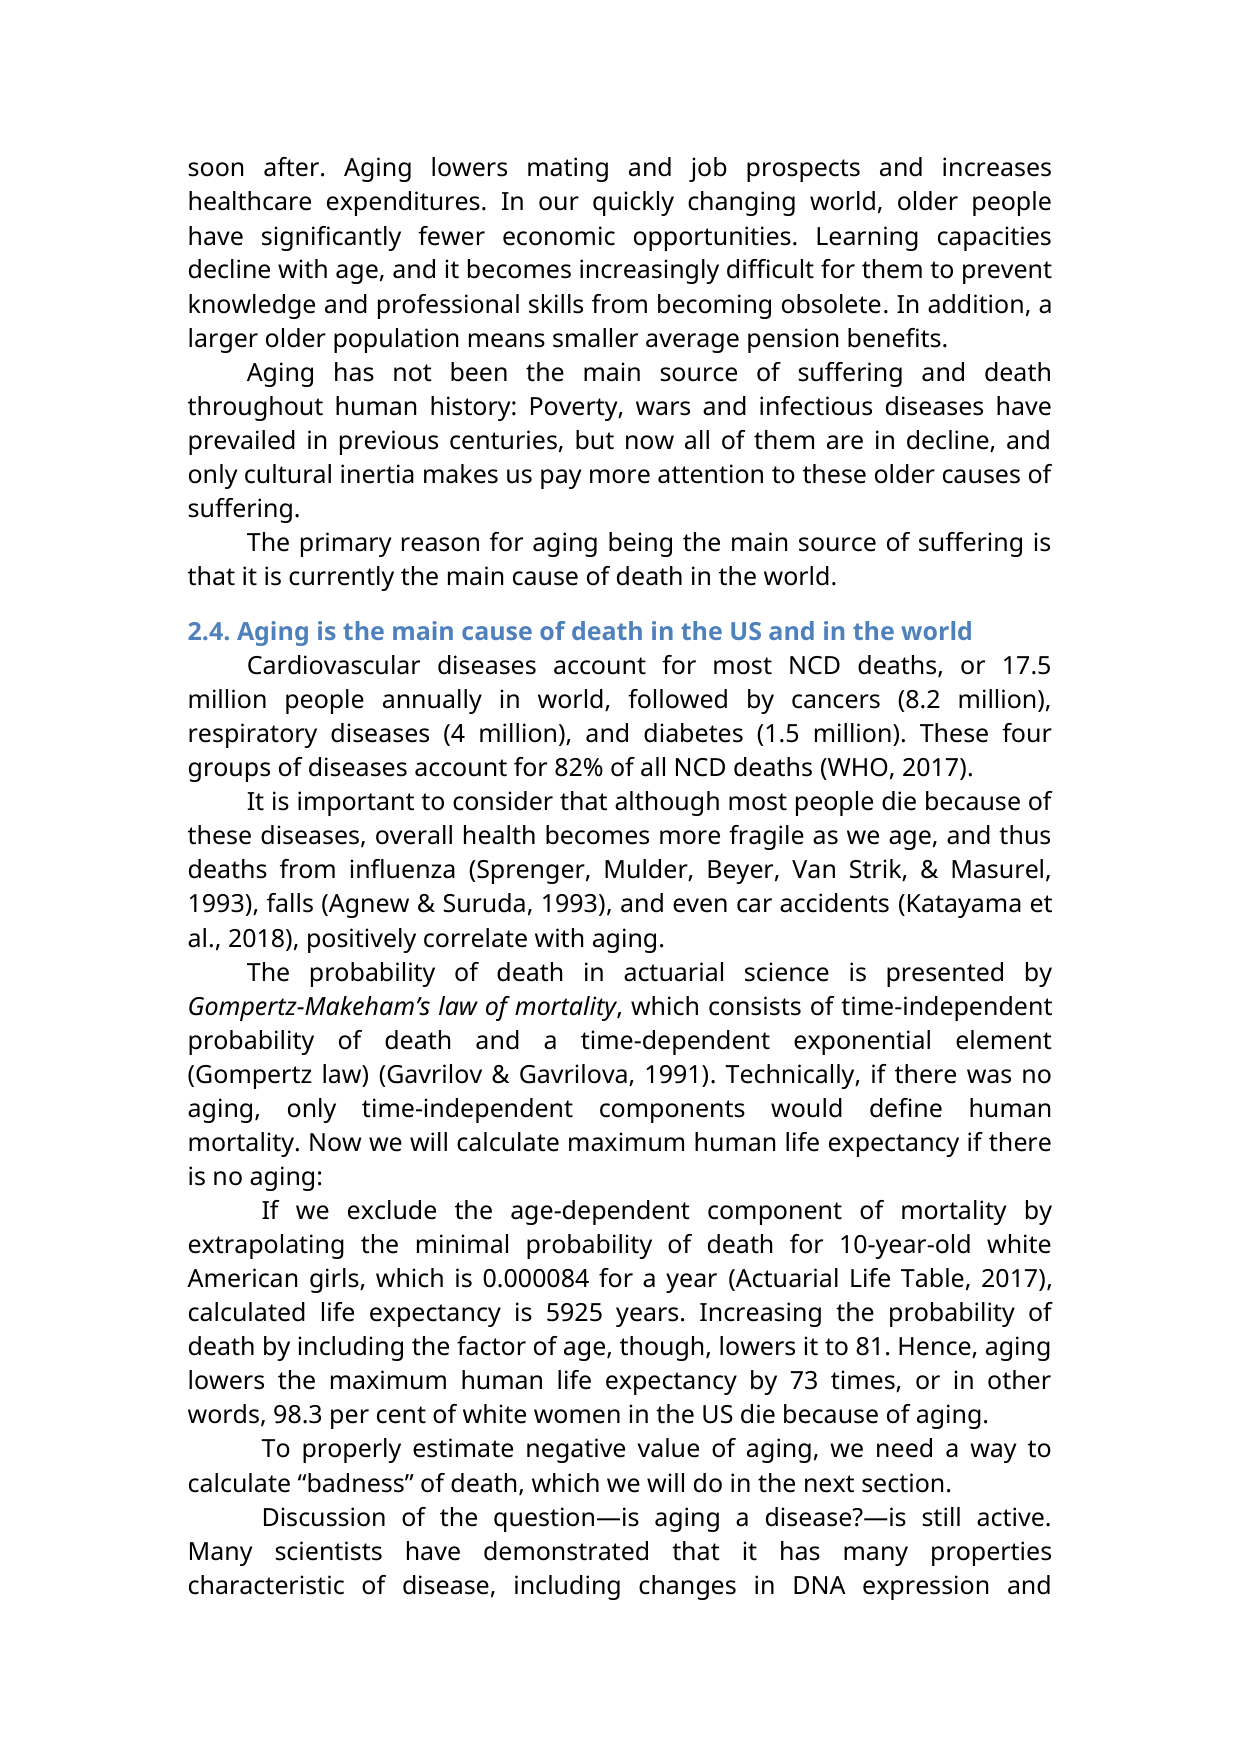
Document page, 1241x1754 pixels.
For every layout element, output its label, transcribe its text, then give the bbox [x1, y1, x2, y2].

text The probability of death in actuarial science is presented by Gompertz-Makeham’s law of mortality, which consists of time-independent probability of death and a time-dependent exponential element (Gompertz law) (Gavrilov & Gavrilova, 1991). Technically, if there was no aging, only time-independent components would define human mortality. Now we will calculate maximum human life expectancy if there is no aging: [187, 954, 1053, 1193]
text Cardiovascular diseases account for most NCD deaths, or 17.5 million people annually in world, followed by cancers (8.2 million), respiratory diseases (4 million), and diabetes (1.5 million). These four groups of diseases account for 82% of all NCD deaths (WHO, 2017). [187, 648, 1053, 784]
text The primary reason for aging being the main source of suffering is that it is currently the main cause of death in the world. [187, 525, 1053, 593]
text Aging has not been the main source of suffering and death throughout human history: Poverty, wars and infectious diseases have prevailed in previous centuries, but now all of them are in decline, and only cultural inertia makes us pay more attention to these older causes of suffering. [187, 354, 1053, 525]
text It is important to consider that although most people die because of these diseases, overall health becomes more fragile as we age, and thus deaths from influenza (Sprenger, Mulder, Beyer, Van Strik, & Masurel, 1993), falls (Agnew & Suruda, 1993), and even car accidents (Katayama et al., 2018), positively correlate with aging. [187, 784, 1053, 954]
text If we exclude the age-dependent component of mortality by extrapolating the minimal probability of death for 10-year-old white American girls, which is 0.000084 for a year (Actuarial Life Table, 2017), calculated life expectancy is 5925 years. Increasing the probability of death by including the factor of age, though, lowers it to 81. Hence, aging lowers the maximum human life expectancy by 73 times, or in other words, 98.3 per cent of white women in the US die because of aging. [187, 1193, 1053, 1431]
text To properly estimate negative value of aging, we need a way to calculate “badness” of death, which we will do in the next section. [187, 1431, 1053, 1499]
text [187, 1499, 1053, 1601]
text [187, 150, 1053, 354]
subtitle 2.4. Aging is the main cause of death in the US and in the world [187, 614, 1053, 648]
